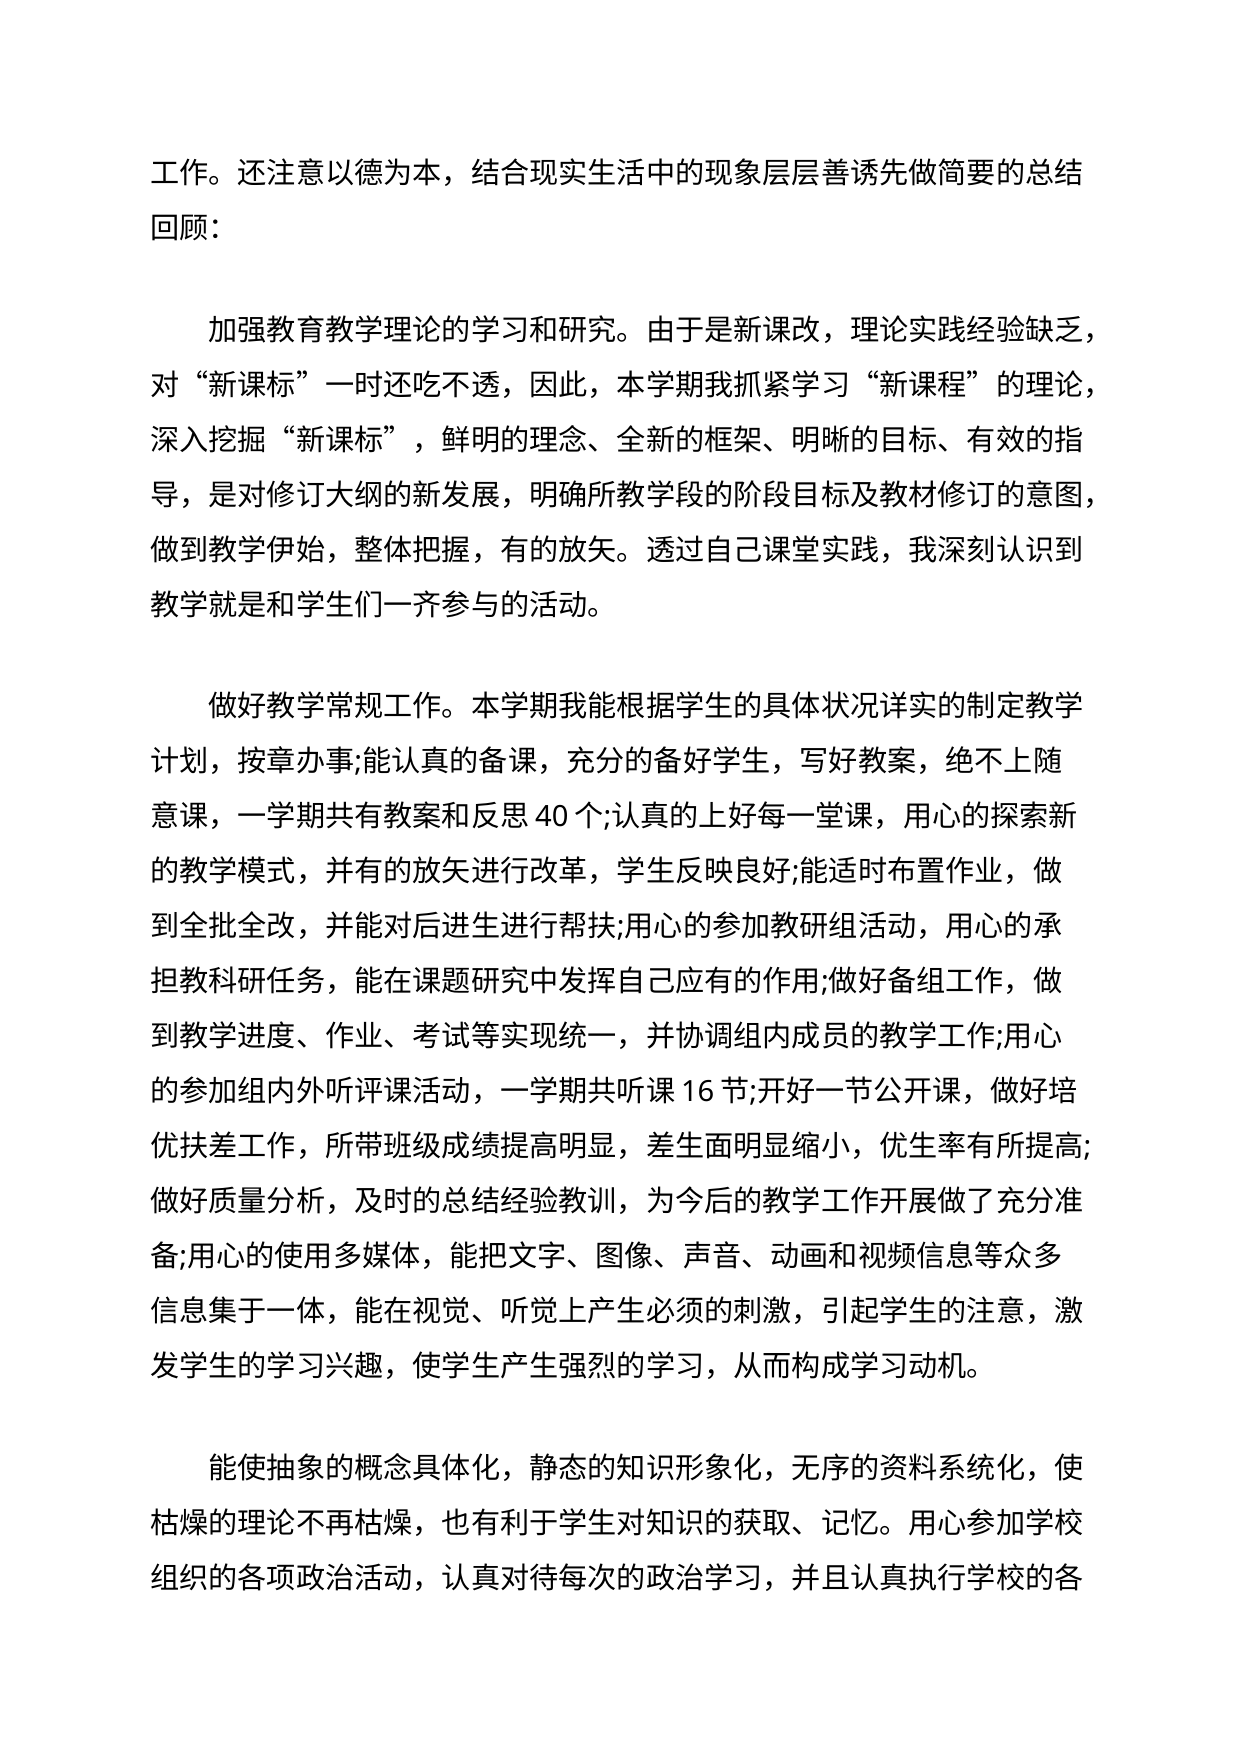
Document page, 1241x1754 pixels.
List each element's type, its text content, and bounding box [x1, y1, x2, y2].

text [150, 1444, 1090, 1596]
text 加强教育教学理论的学习和研究。由于是新课改，理论实践经验缺乏，对“新课标”一时还吃不透，因此，本学期我抓紧学习“新课程”的理论，深入挖掘“新课标”，鲜明的理念、全新的框架、明晰的目标、有效的指导，是对修订大纲的新发展，明确所教学段的阶段目标及教材修订的意图，做到教学伊始，整体把握，有的放矢。透过自己课堂实践，我深刻认识到教学就是和学生们一齐参与的活动。 [150, 307, 1090, 623]
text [150, 150, 1090, 247]
text 做好教学常规工作。本学期我能根据学生的具体状况详实的制定教学计划，按章办事;能认真的备课，充分的备好学生，写好教案，绝不上随意课，一学期共有教案和反思40个;认真的上好每一堂课，用心的探索新的教学模式，并有的放矢进行改革，学生反映良好;能适时布置作业，做到全批全改，并能对后进生进行帮扶;用心的参加教研组活动，用心的承担教科研任务，能在课题研究中发挥自己应有的作用;做好备组工作，做到教学进度、作业、考试等实现统一，并协调组内成员的教学工作;用心的参加组内外听评课活动，一学期共听课16节;开好一节公开课，做好培优扶差工作，所带班级成绩提高明显，差生面明显缩小，优生率有所提高;做好质量分析，及时的总结经验教训，为今后的教学工作开展做了充分准备;用心的使用多媒体，能把文字、图像、声音、动画和视频信息等众多信息集于一体，能在视觉、听觉上产生必须的刺激，引起学生的注意，激发学生的学习兴趣，使学生产生强烈的学习，从而构成学习动机。 [150, 683, 1090, 1385]
